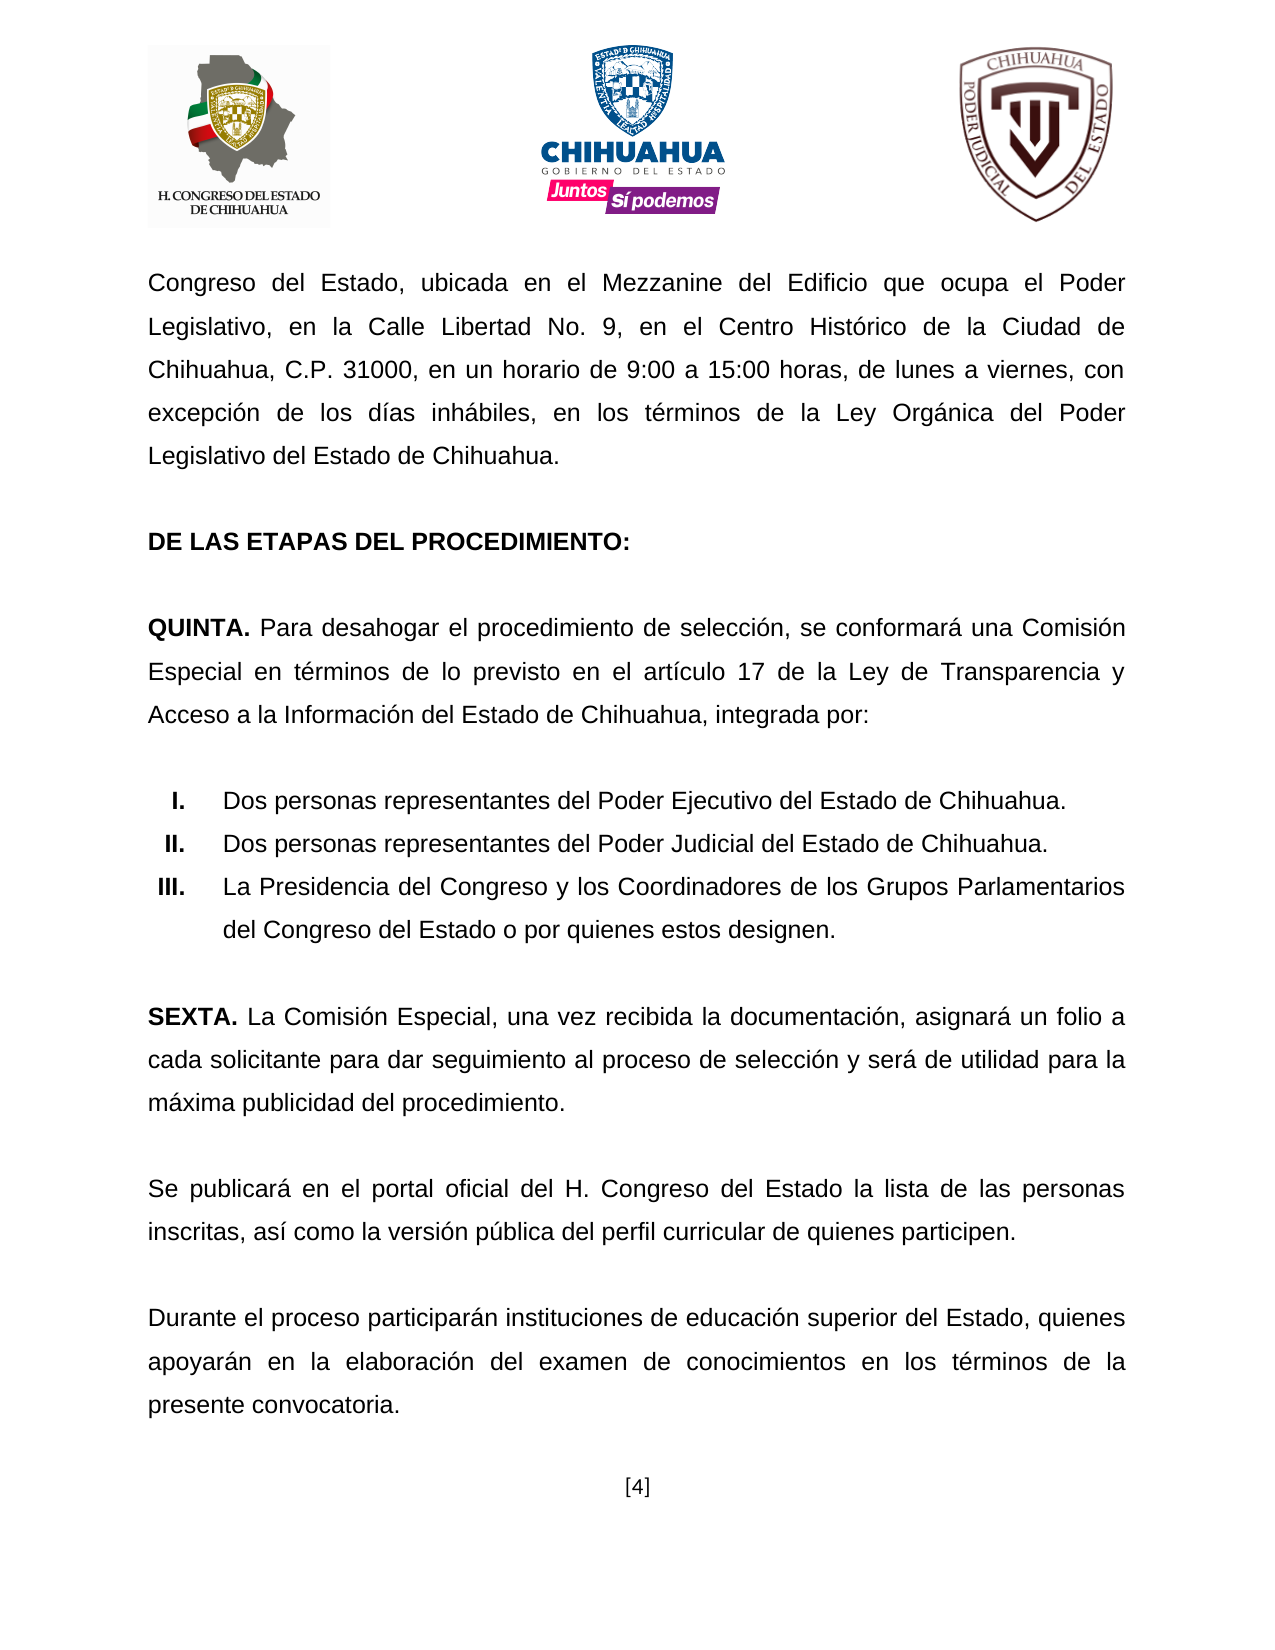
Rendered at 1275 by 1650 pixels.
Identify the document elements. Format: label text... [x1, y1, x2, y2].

text SEXTA. La Comisión Especial, una vez recibida la documentación, asignará un folio a cada solicitante para dar seguimiento al proceso de selección y será de utilidad para la máxima publicidad del procedimiento. [148, 1002, 1127, 1117]
list Dos personas representantes del Poder Judicial del Estado de Chihuahua. [185, 829, 1127, 858]
picture [946, 45, 1128, 227]
picture [541, 45, 734, 214]
text QUINTA. Para desahogar el procedimiento de selección, se conformará una Comisión Especial en términos de lo previsto en el artículo 17 de la Ley de Transparencia y Acceso a la Información del Estado de Chihuahua, integrada por: [148, 613, 1127, 728]
text DE LAS ETAPAS DEL PROCEDIMIENTO: [148, 527, 1127, 556]
list La Presidencia del Congreso y los Coordinadores de los Grupos Parlamentarios del Congreso del Estado o por quienes estos designen. [185, 872, 1127, 944]
text Durante el proceso participarán instituciones de educación superior del Estado, quienes apoyarán en la elaboración del examen de conocimientos en los términos de la presente convocatoria. [148, 1303, 1127, 1418]
text Se publicará en el portal oficial del H. Congreso del Estado la lista de las personas inscritas, así como la versión pública del perfil curricular de quienes participen. [148, 1174, 1127, 1246]
list Dos personas representantes del Poder Ejecutivo del Estado de Chihuahua. [185, 786, 1127, 815]
picture [147, 45, 331, 228]
